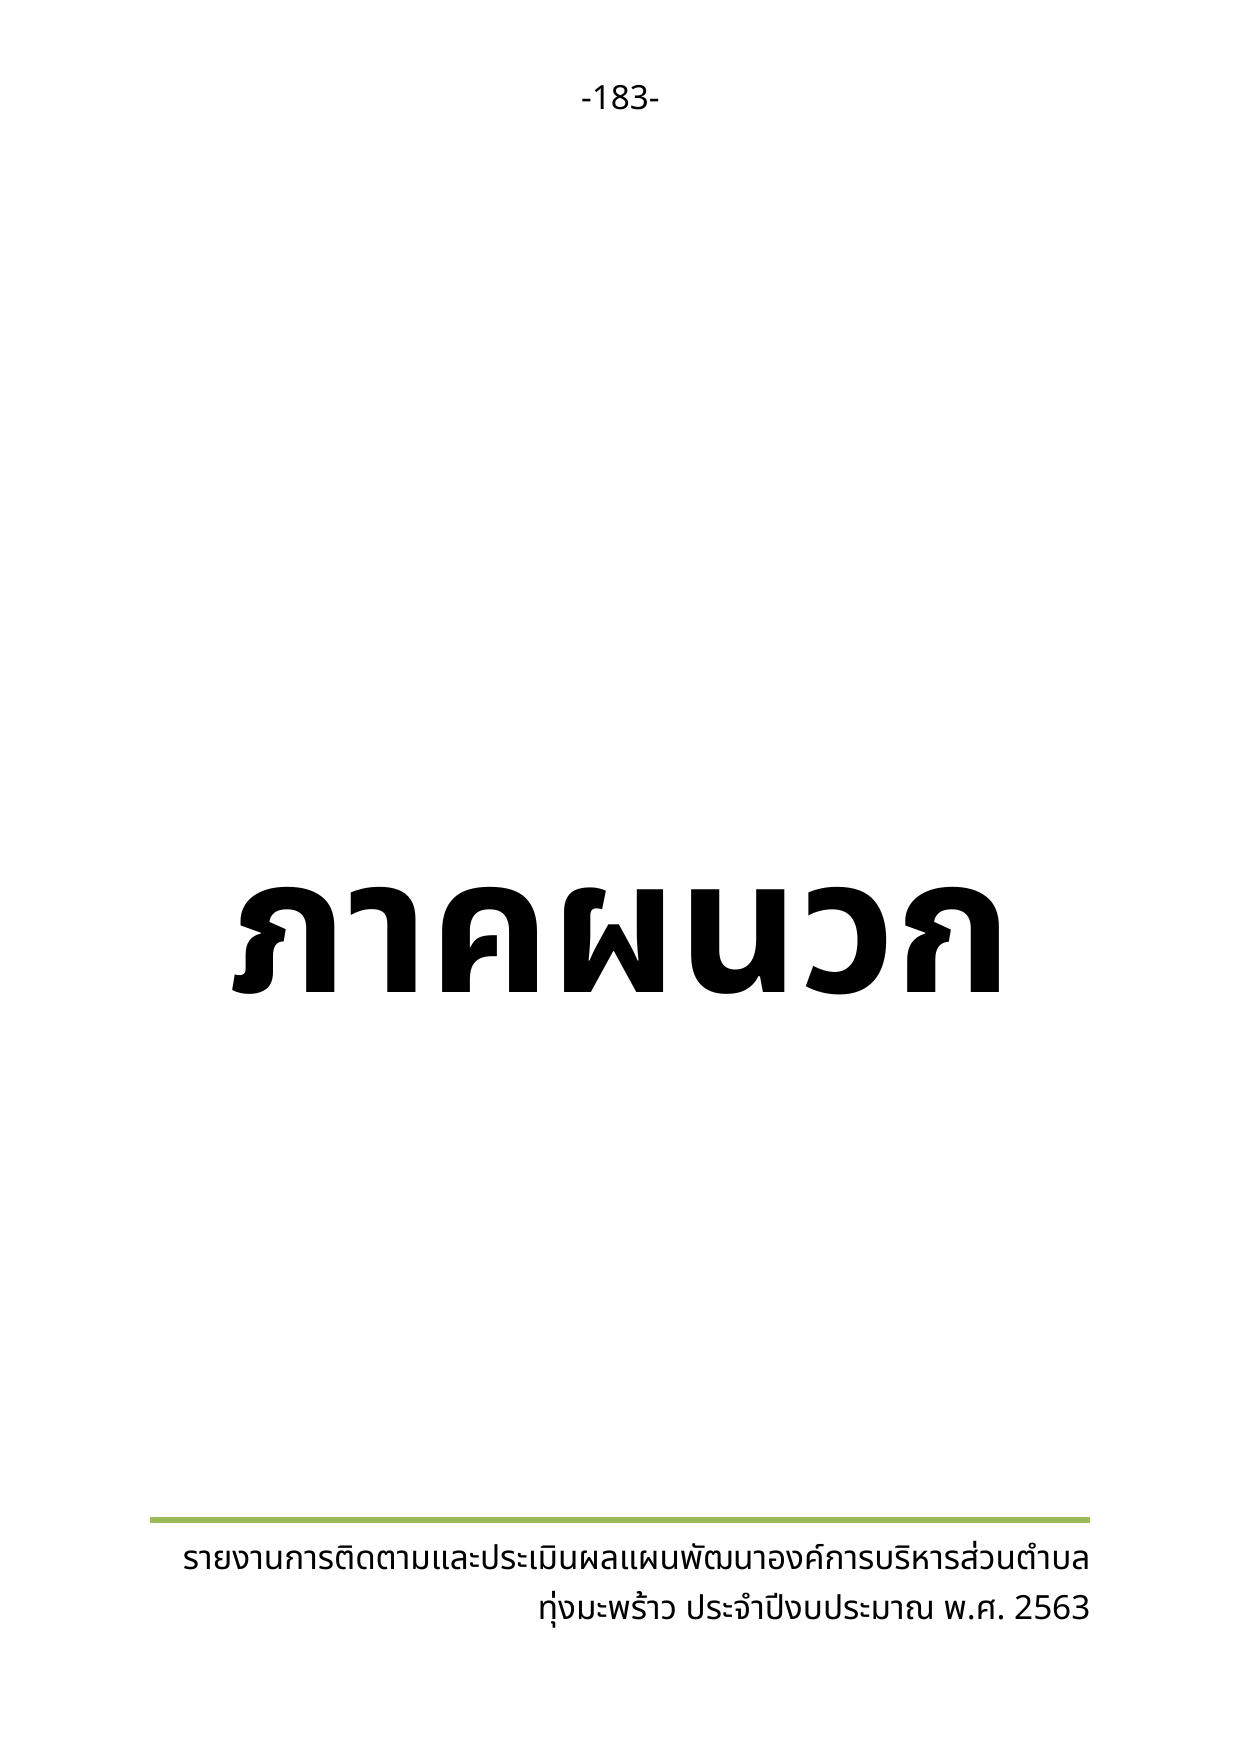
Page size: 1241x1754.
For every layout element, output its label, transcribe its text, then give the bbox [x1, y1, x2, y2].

text ภาคผนวก [150, 793, 1090, 1077]
